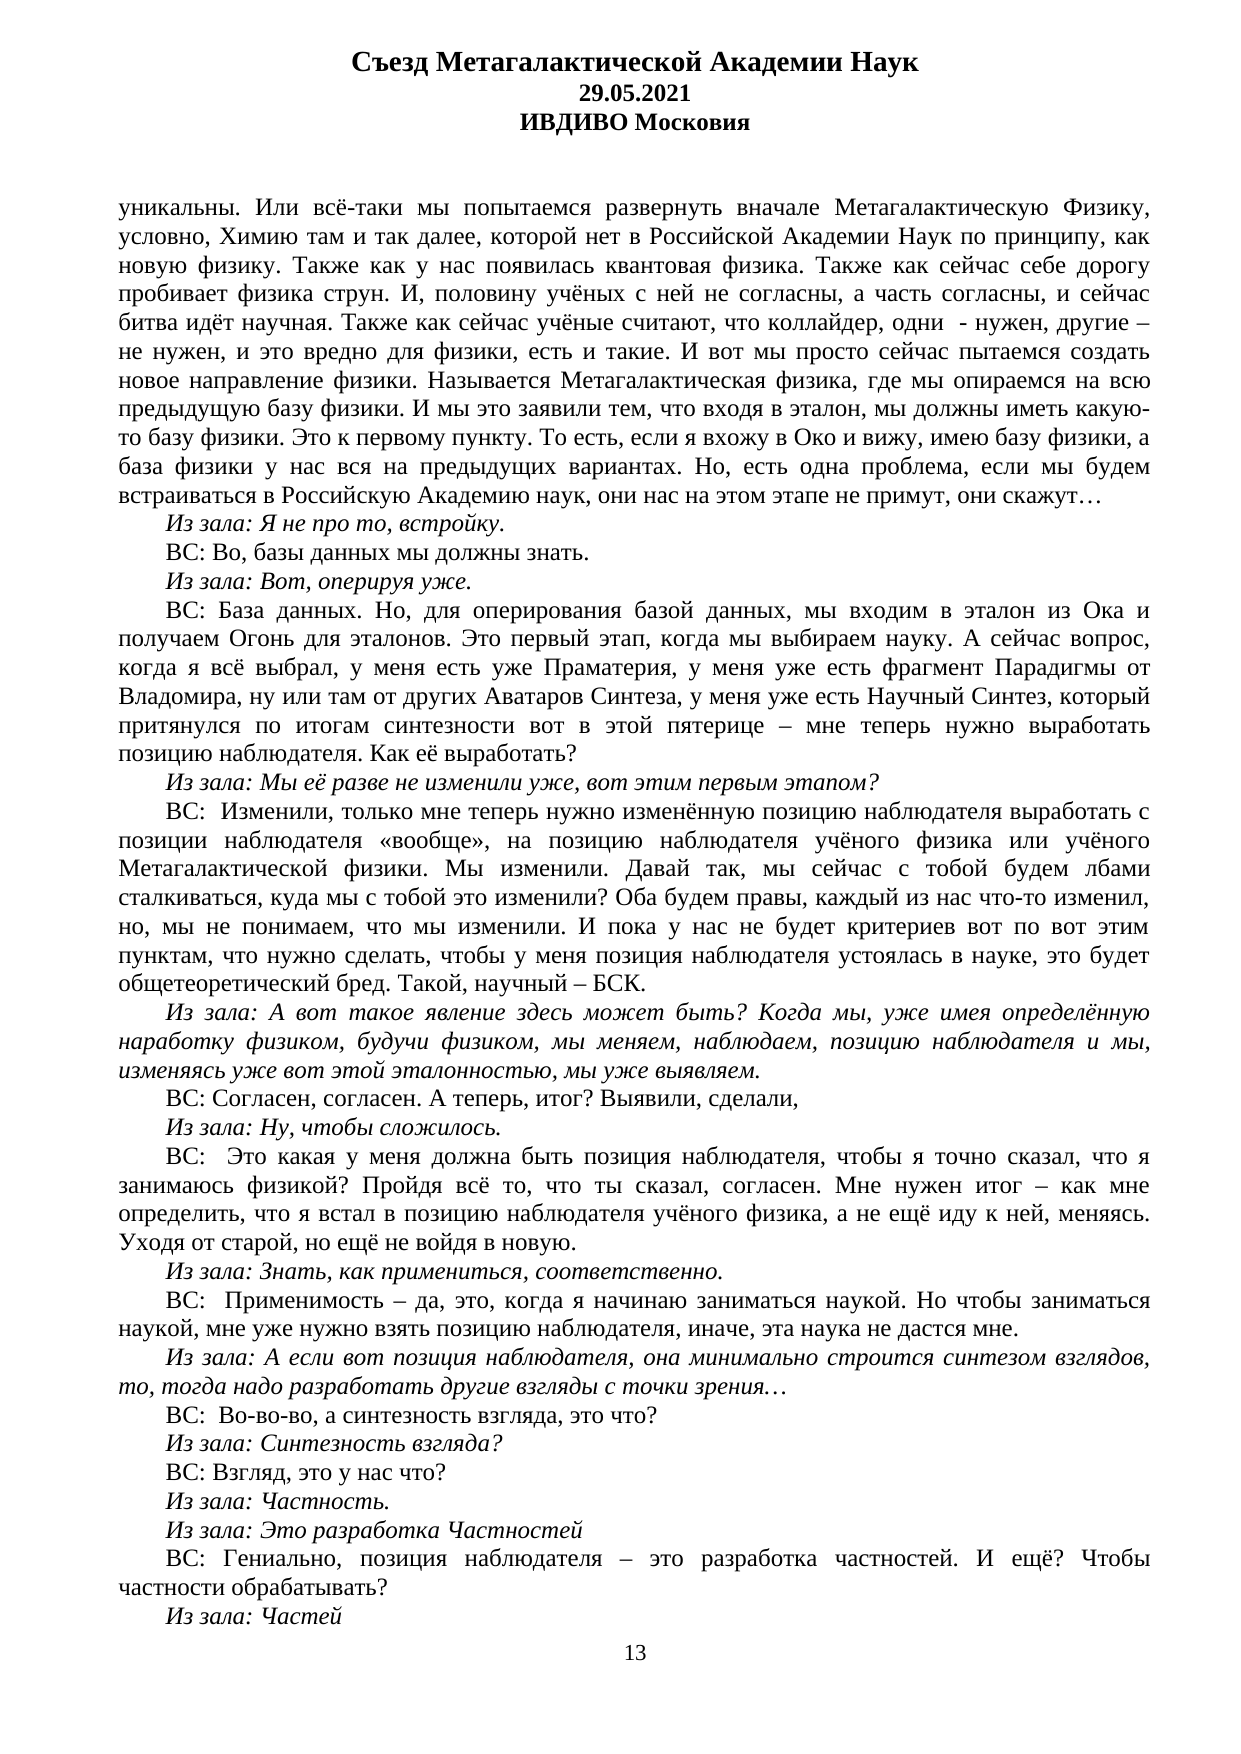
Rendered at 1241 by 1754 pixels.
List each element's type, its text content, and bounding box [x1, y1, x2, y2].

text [118, 192, 1152, 508]
text ВС: Взгляд, это у нас что? [118, 1457, 1152, 1486]
text Из зала: Частность. [118, 1486, 1152, 1515]
text Из зала: Это разработка Частностей [118, 1515, 1152, 1543]
text Из зала: Мы её разве не изменили уже, вот этим первым этапом? [118, 767, 1152, 796]
text ВС: Это какая у меня должна быть позиция наблюдателя, чтобы я точно сказал, что я занимаюсь физикой? Пройдя всё то, что ты сказал, согласен. Мне нужен итог – как мне определить, что я встал в позицию наблюдателя учёного физика, а не ещё иду к ней, меняясь. Уходя от старой, но ещё не войдя в новую. [118, 1141, 1152, 1256]
text Из зала: А если вот позиция наблюдателя, она минимально строится синтезом взглядов, то, тогда надо разработать другие взгляды с точки зрения… [118, 1342, 1152, 1400]
text ВС: Изменили, только мне теперь нужно изменённую позицию наблюдателя выработать с позиции наблюдателя «вообще», на позицию наблюдателя учёного физика или учёного Метагалактической физики. Мы изменили. Давай так, мы сейчас с тобой будем лбами сталкиваться, куда мы с тобой это изменили? Оба будем правы, каждый из нас что-то изменил, но, мы не понимаем, что мы изменили. И пока у нас не будет критериев вот по вот этим пунктам, что нужно сделать, чтобы у меня позиция наблюдателя устоялась в науке, это будет общетеоретический бред. Такой, научный – БСК. [118, 796, 1152, 997]
text ВС: Применимость – да, это, когда я начинаю заниматься наукой. Но чтобы заниматься наукой, мне уже нужно взять позицию наблюдателя, иначе, эта наука не дастся мне. [118, 1285, 1152, 1342]
text ВС: Во, базы данных мы должны знать. [118, 537, 1152, 566]
text ВС: Согласен, согласен. А теперь, итог? Выявили, сделали, [118, 1083, 1152, 1112]
text ВС: Гениально, позиция наблюдателя – это разработка частностей. И ещё? Чтобы частности обрабатывать? [118, 1543, 1152, 1601]
text Из зала: Ну, чтобы сложилось. [118, 1112, 1152, 1141]
text Из зала: Знать, как примениться, соответственно. [118, 1256, 1152, 1285]
text Из зала: Синтезность взгляда? [118, 1428, 1152, 1457]
text ВС: База данных. Но, для оперирования базой данных, мы входим в эталон из Ока и получаем Огонь для эталонов. Это первый этап, когда мы выбираем науку. А сейчас вопрос, когда я всё выбрал, у меня есть уже Праматерия, у меня уже есть фрагмент Парадигмы от Владомира, ну или там от других Аватаров Синтеза, у меня уже есть Научный Синтез, который притянулся по итогам синтезности вот в этой пятерице – мне теперь нужно выработать позицию наблюдателя. Как её выработать? [118, 595, 1152, 767]
text Из зала: Вот, оперируя уже. [118, 566, 1152, 595]
text Из зала: Частей [118, 1601, 1152, 1630]
text ВС: Во-во-во, а синтезность взгляда, это что? [118, 1400, 1152, 1428]
text Из зала: Я не про то, встройку. [118, 508, 1152, 537]
text Из зала: А вот такое явление здесь может быть? Когда мы, уже имея определённую наработку физиком, будучи физиком, мы меняем, наблюдаем, позицию наблюдателя и мы, изменяясь уже вот этой эталонностью, мы уже выявляем. [118, 997, 1152, 1083]
